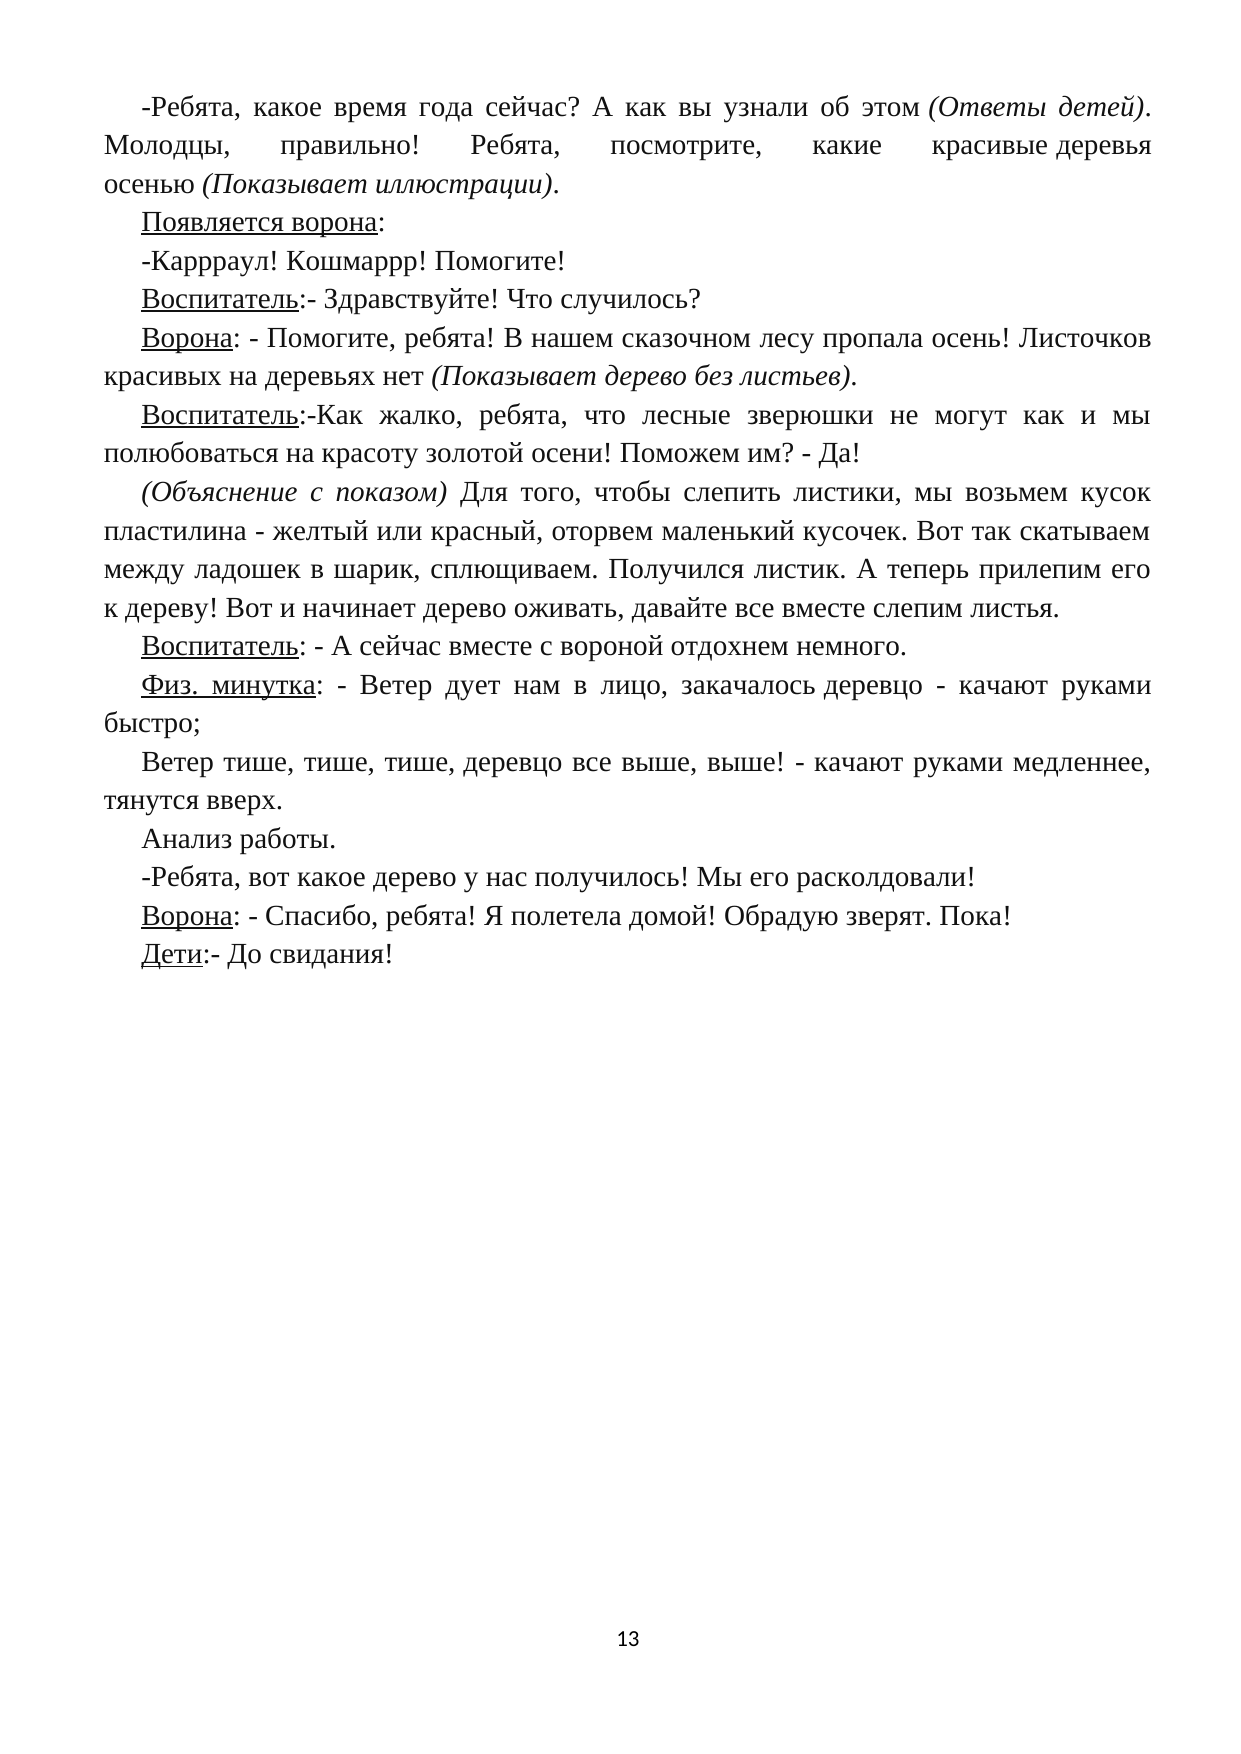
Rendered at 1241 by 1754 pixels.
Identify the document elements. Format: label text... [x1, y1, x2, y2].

text Ворона: - Помогите, ребята! В нашем сказочном лесу пропала осень! Листочков красивых на деревьях нет (Показывает дерево без листьев). [103, 320, 1152, 392]
text Воспитатель: - А сейчас вместе с вороной отдохнем немного. [103, 628, 1152, 662]
text Ветер тише, тише, тише, деревцо все выше, выше! - качают руками медленнее, тянутся вверх. [103, 744, 1152, 816]
text Воспитатель:-Как жалко, ребята, что лесные зверюшки не могут как и мы полюбоваться на красоту золотой осени! Поможем им? - Да! [103, 397, 1152, 469]
text Появляется ворона: [103, 204, 1152, 238]
text Анализ работы. [103, 821, 1152, 854]
text Физ. минутка: - Ветер дует нам в лицо, закачалось деревцо - качают руками быстро; [103, 667, 1152, 739]
text Ворона: - Спасибо, ребята! Я полетела домой! Обрадую зверят. Пока! [103, 898, 1152, 932]
text -Каррраул! Кошмаррр! Помогите! [103, 243, 1152, 276]
text -Ребята, вот какое дерево у нас получилось! Мы его расколдовали! [103, 859, 1152, 893]
text Воспитатель:- Здравствуйте! Что случилось? [103, 281, 1152, 315]
text (Объяснение с показом) Для того, чтобы слепить листики, мы возьмем кусок пластилина - желтый или красный, оторвем маленький кусочек. Вот так скатываем между ладошек в шарик, сплющиваем. Получился листик. А теперь прилепим его к дереву! Вот и начинает дерево оживать, давайте все вместе слепим листья. [103, 474, 1152, 623]
text Дети:- До свидания! [103, 937, 1152, 970]
text -Ребята, какое время года сейчас? А как вы узнали об этом (Ответы детей). Молодцы, правильно! Ребята, посмотрите, какие красивые деревья осенью (Показывает иллюстрации). [103, 89, 1152, 199]
